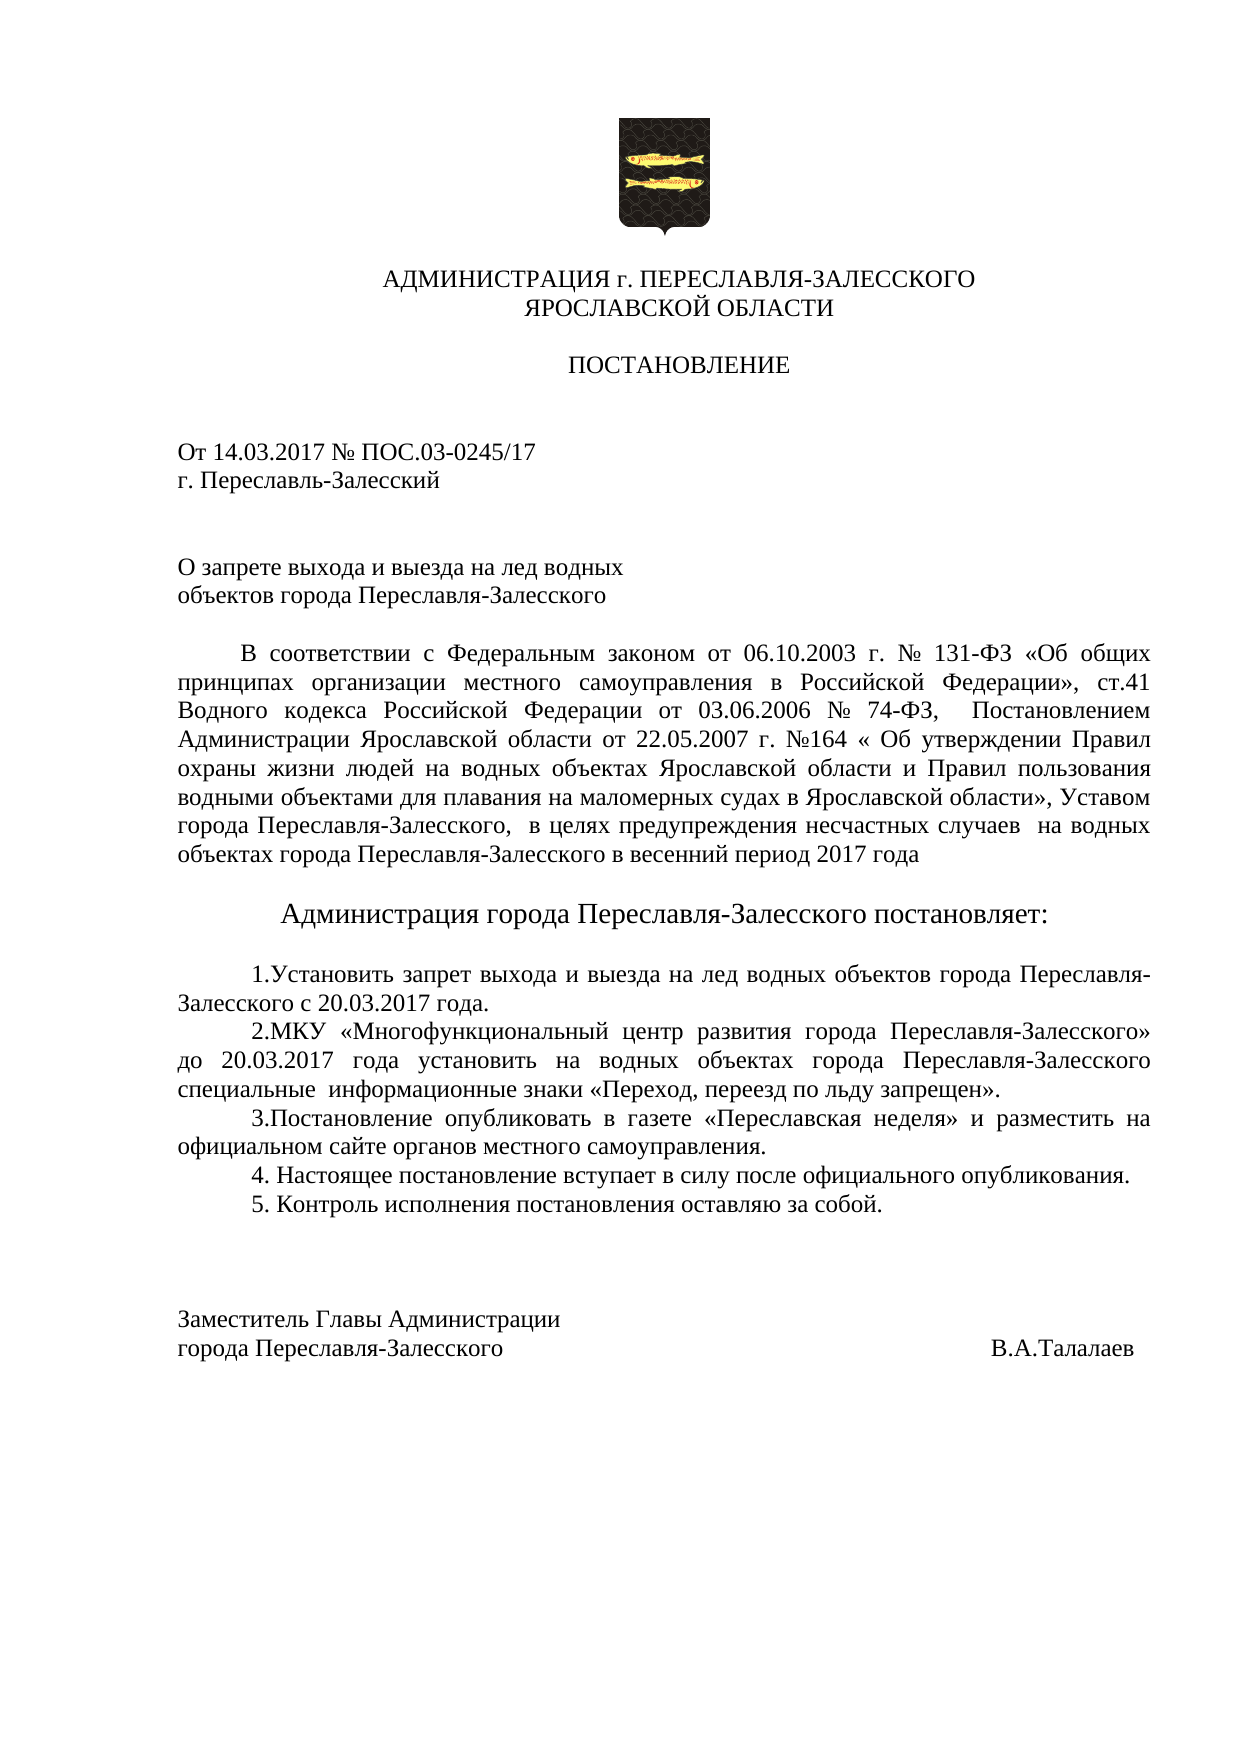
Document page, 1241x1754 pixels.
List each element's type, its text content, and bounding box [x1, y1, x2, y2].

text Заместитель Главы Администрации [177, 1304, 1152, 1333]
text 3.Постановление опубликовать в газете «Переславская неделя» и разместить на официальном сайте органов местного самоуправления. [177, 1103, 1152, 1160]
text Администрация города Переславля-Залесского постановляет: [177, 897, 1152, 930]
text ЯРОСЛАВСКОЙ ОБЛАСТИ [207, 293, 1152, 322]
text объектов города Переславля-Залесского [177, 580, 1152, 609]
text АДМИНИСТРАЦИЯ г. ПЕРЕСЛАВЛЯ-ЗАЛЕССКОГО [207, 264, 1152, 293]
text г. Переславль-Залесский [177, 465, 1152, 494]
text 4. Настоящее постановление вступает в силу после официального опубликования. [177, 1160, 1152, 1189]
text О запрете выхода и выезда на лед водных [177, 552, 1152, 580]
text 1.Установить запрет выхода и выезда на лед водных объектов города Переславля-Залесского с 20.03.2017 года. [177, 959, 1152, 1016]
text 5. Контроль исполнения постановления оставляю за собой. [177, 1189, 1152, 1218]
text 2.МКУ «Многофункциональный центр развития города Переславля-Залесского» до 20.03.2017 года установить на водных объектах города Переславля-Залесского специальные информационные знаки «Переход, переезд по льду запрещен». [177, 1016, 1152, 1103]
text От 14.03.2017 № ПОС.03-0245/17 [177, 437, 1152, 465]
text ПОСТАНОВЛЕНИЕ [207, 350, 1152, 379]
text В соответствии с Федеральным законом от 06.10.2003 г. № 131-ФЗ «Об общих принципах организации местного самоуправления в Российской Федерации», ст.41 Водного кодекса Российской Федерации от 03.06.2006 № 74-ФЗ, Постановлением Администрации Ярославской области от 22.05.2007 г. №164 « Об утверждении Правил охраны жизни людей на водных объектах Ярославской области и Правил пользования водными объектами для плавания на маломерных судах в Ярославской области», Уставом города Переславля-Залесского, в целях предупреждения несчастных случаев на водных объектах города Переславля-Залесского в весенний период 2017 года [177, 638, 1152, 868]
text города Переславля-Залесского В.А.Талалаев [177, 1333, 1152, 1361]
